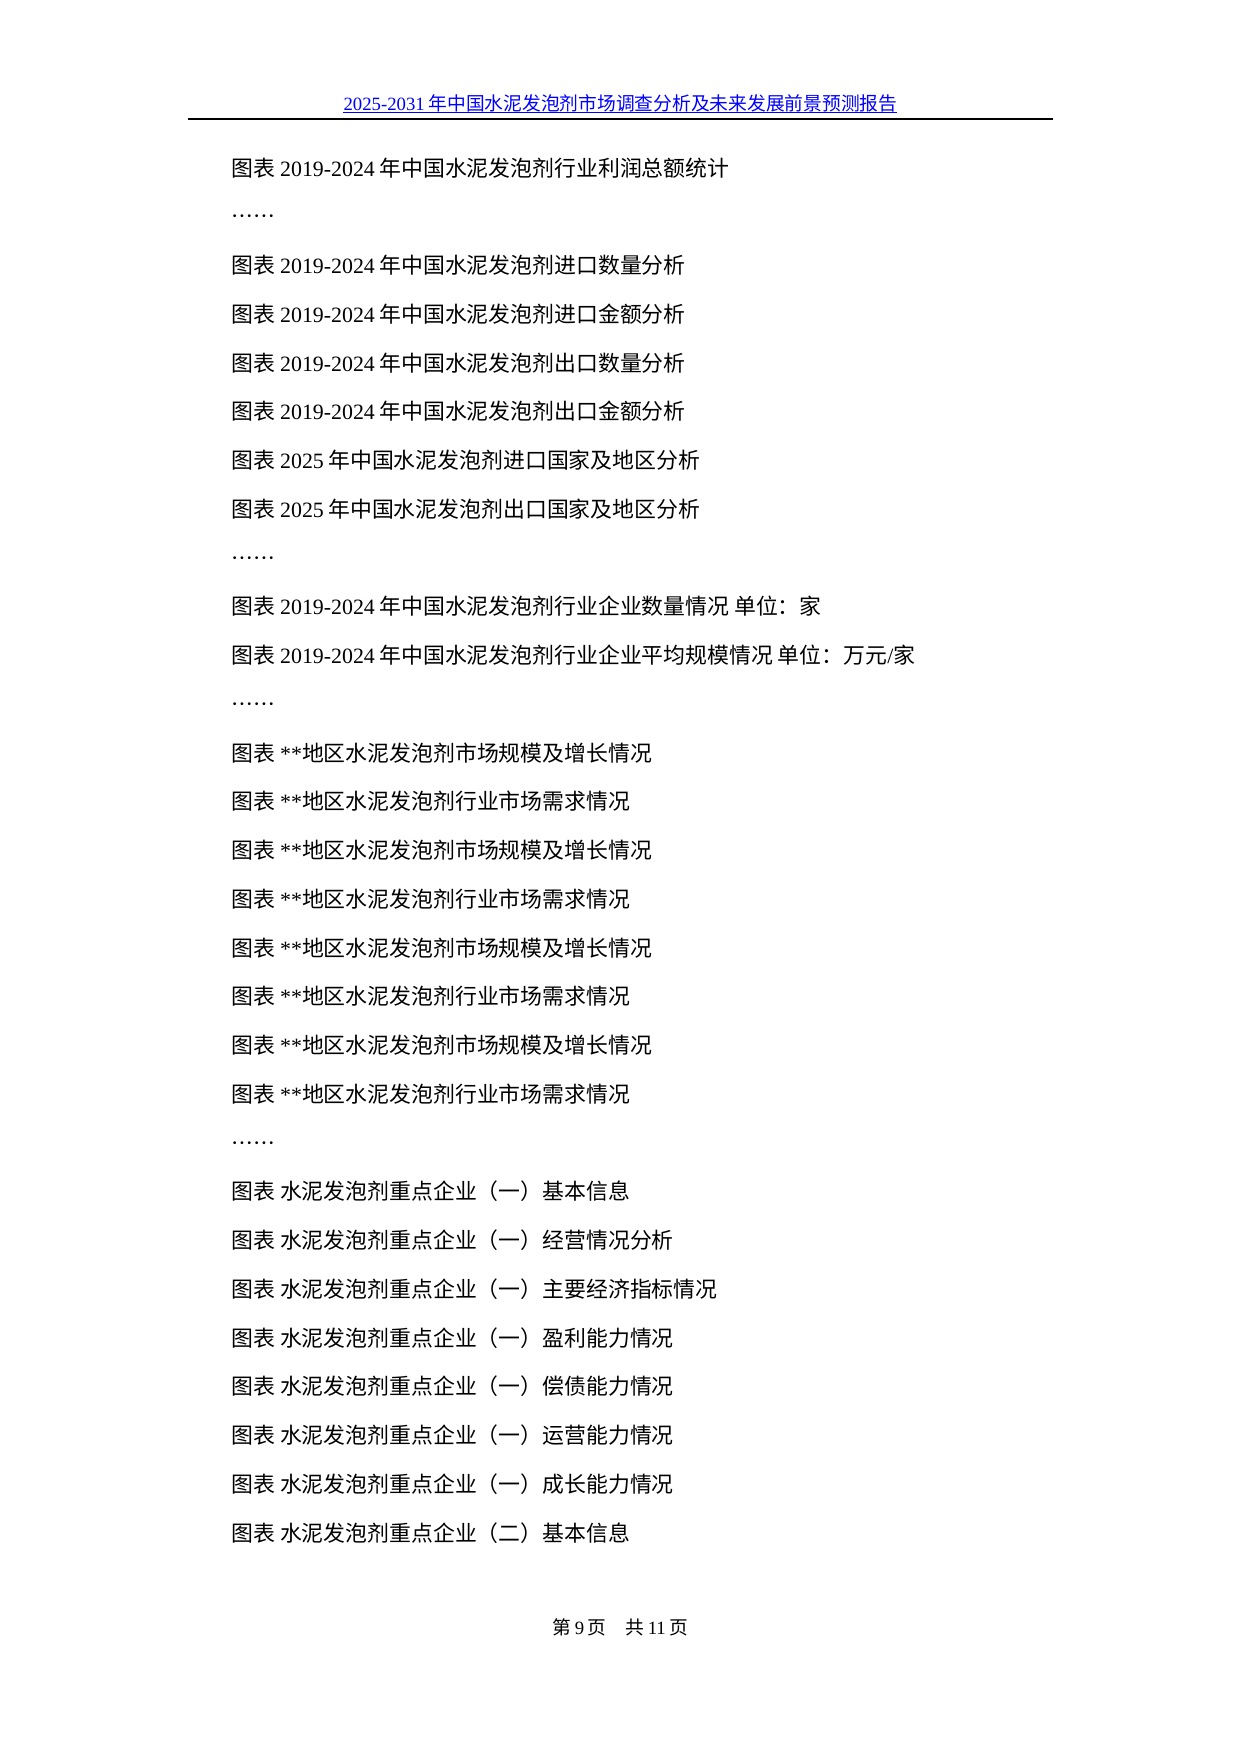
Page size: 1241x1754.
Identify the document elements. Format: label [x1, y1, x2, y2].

text [187, 150, 1053, 1548]
